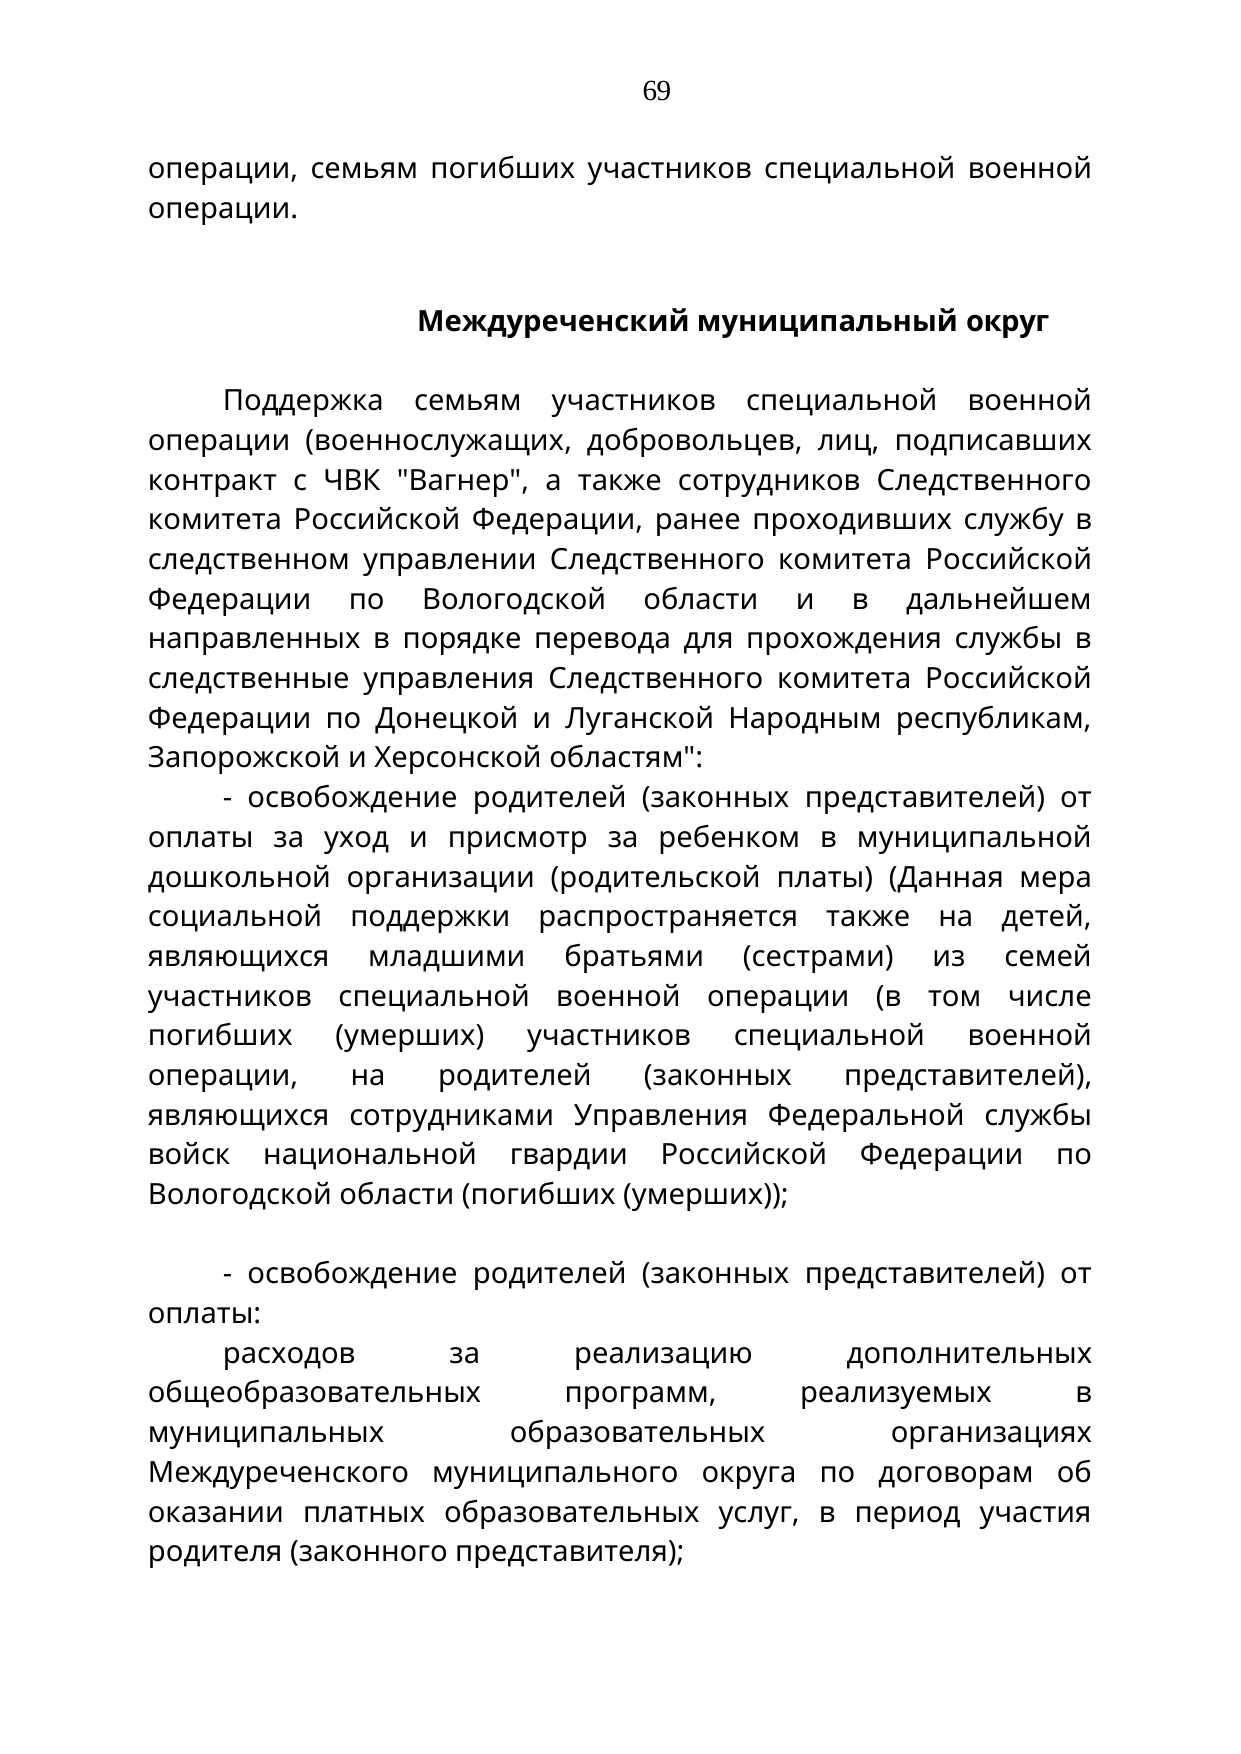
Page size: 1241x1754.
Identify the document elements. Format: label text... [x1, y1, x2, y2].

text Междуреченский муниципальный округ [417, 300, 1092, 340]
text - освобождение родителей (законных представителей) от оплаты: [148, 1253, 1092, 1332]
text расходов за реализацию дополнительных общеобразовательных программ, реализуемых в муниципальных образовательных организациях Междуреченского муниципального округа по договорам об оказании платных образовательных услуг, в период участия родителя (законного представителя); [148, 1332, 1092, 1570]
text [148, 148, 1092, 227]
text Поддержка семьям участников специальной военной операции (военнослужащих, добровольцев, лиц, подписавших контракт с ЧВК "Вагнер", а также сотрудников Следственного комитета Российской Федерации, ранее проходивших службу в следственном управлении Следственного комитета Российской Федерации по Вологодской области и в дальнейшем направленных в порядке перевода для прохождения службы в следственные управления Следственного комитета Российской Федерации по Донецкой и Луганской Народным республикам, Запорожской и Херсонской областям": [148, 379, 1092, 776]
text - освобождение родителей (законных представителей) от оплаты за уход и присмотр за ребенком в муниципальной дошкольной организации (родительской платы) (Данная мера социальной поддержки распространяется также на детей, являющихся младшими братьями (сестрами) из семей участников специальной военной операции (в том числе погибших (умерших) участников специальной военной операции, на родителей (законных представителей), являющихся сотрудниками Управления Федеральной службы войск национальной гвардии Российской Федерации по Вологодской области (погибших (умерших)); [148, 776, 1092, 1213]
